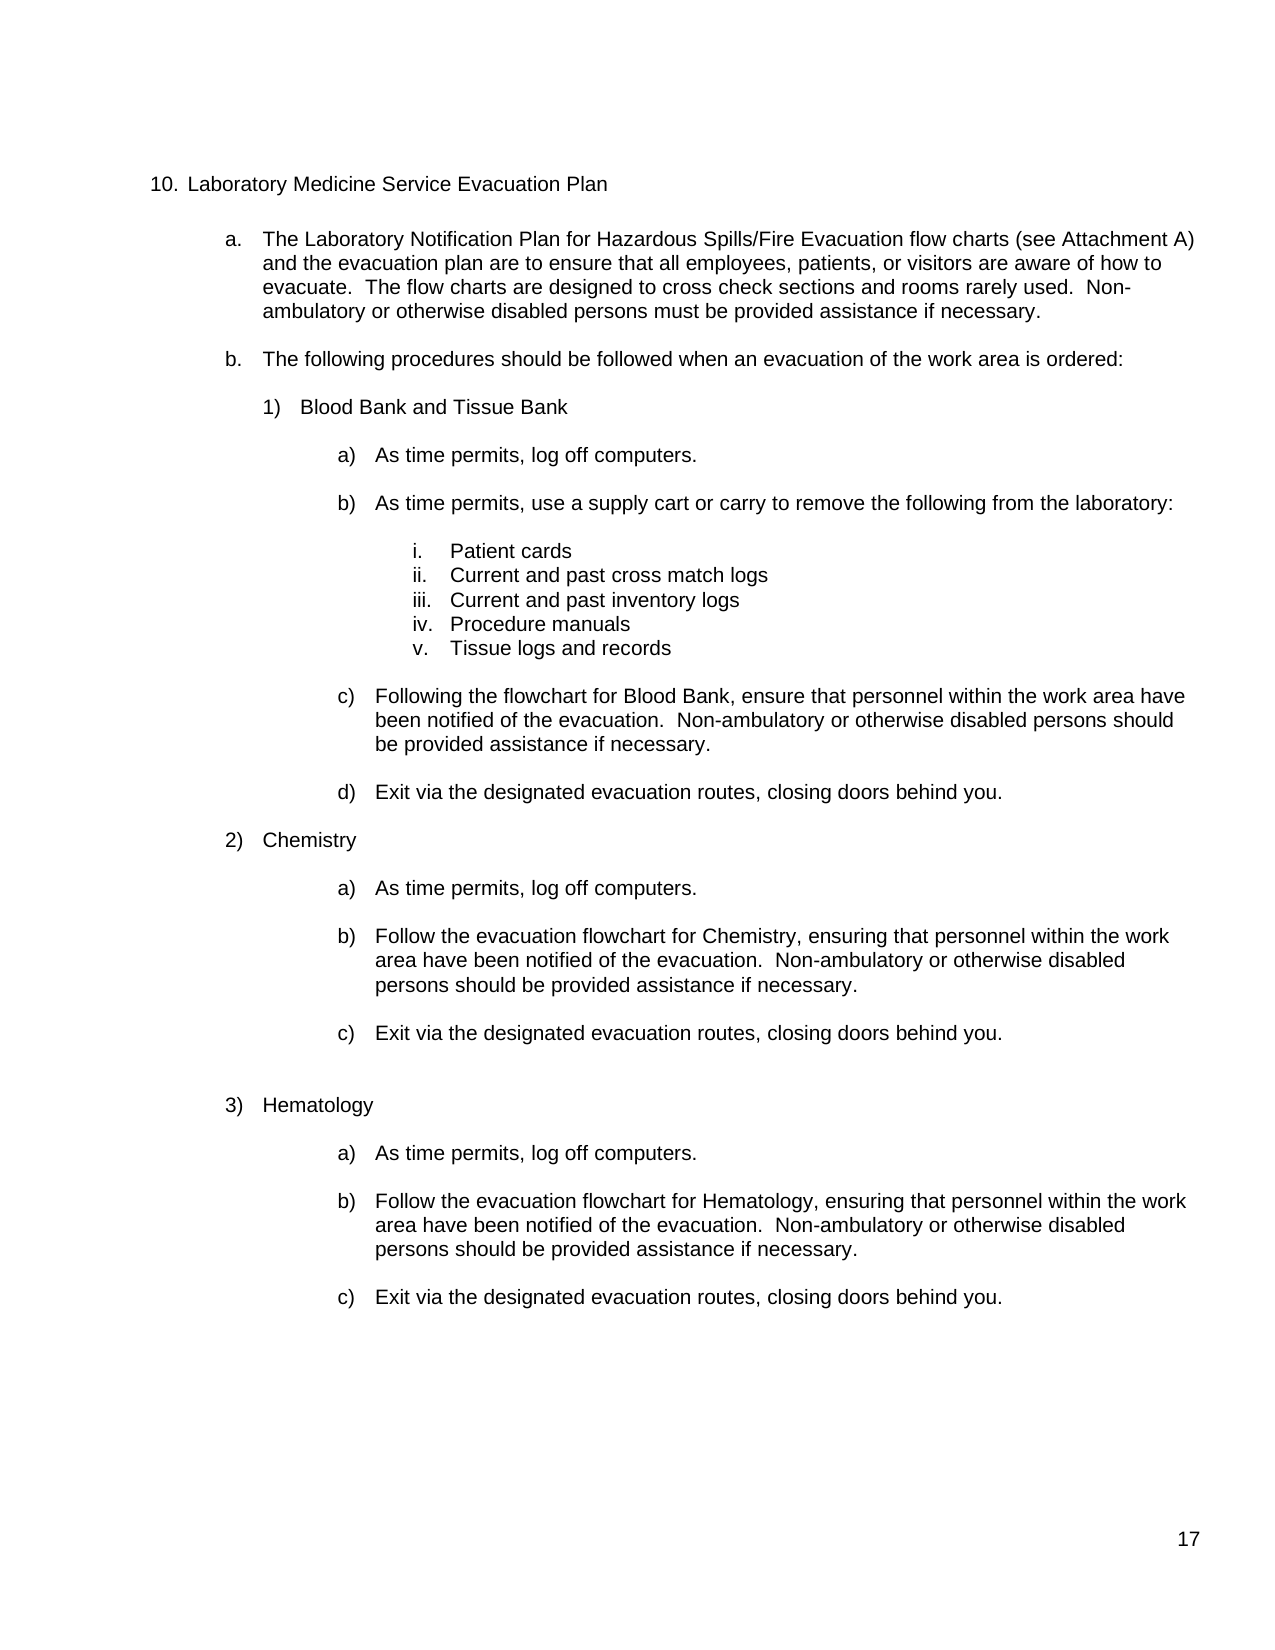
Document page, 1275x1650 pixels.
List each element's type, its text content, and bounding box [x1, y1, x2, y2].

list Blood Bank and Tissue Bank [262, 395, 1200, 419]
list As time permits, log off computers. [337, 443, 1200, 467]
list Follow the evacuation flowchart for Chemistry, ensuring that personnel within the work area have been notified of the evacuation. Non-ambulatory or otherwise disabled persons should be provided assistance if necessary. [337, 924, 1200, 997]
list As time permits, use a supply cart or carry to remove the following from the laboratory: [337, 491, 1200, 515]
list The following procedures should be followed when an evacuation of the work area is ordered: [225, 347, 1200, 371]
list As time permits, log off computers. [337, 1141, 1200, 1165]
list Exit via the designated evacuation routes, closing doors behind you. [337, 1021, 1200, 1045]
list Current and past inventory logs [412, 587, 1200, 612]
list Exit via the designated evacuation routes, closing doors behind you. [337, 780, 1200, 804]
list Following the flowchart for Blood Bank, ensure that personnel within the work area have been notified of the evacuation. Non-ambulatory or otherwise disabled persons should be provided assistance if necessary. [337, 684, 1200, 756]
list Exit via the designated evacuation routes, closing doors behind you. [337, 1285, 1200, 1309]
list As time permits, log off computers. [337, 876, 1200, 900]
list Current and past cross match logs [412, 563, 1200, 587]
subtitle Laboratory Medicine Service Evacuation Plan [150, 172, 1200, 196]
list Procedure manuals [412, 612, 1200, 636]
list Hematology [225, 1093, 1200, 1117]
list The Laboratory Notification Plan for Hazardous Spills/Fire Evacuation flow charts (see Attachment A) and the evacuation plan are to ensure that all employees, patients, or visitors are aware of how to evacuate. The flow charts are designed to cross check sections and rooms rarely used. Non-ambulatory or otherwise disabled persons must be provided assistance if necessary. [225, 227, 1200, 323]
list Follow the evacuation flowchart for Hematology, ensuring that personnel within the work area have been notified of the evacuation. Non-ambulatory or otherwise disabled persons should be provided assistance if necessary. [337, 1189, 1200, 1261]
list Tissue logs and records [412, 636, 1200, 660]
list Patient cards [412, 539, 1200, 563]
list Chemistry [225, 828, 1200, 852]
